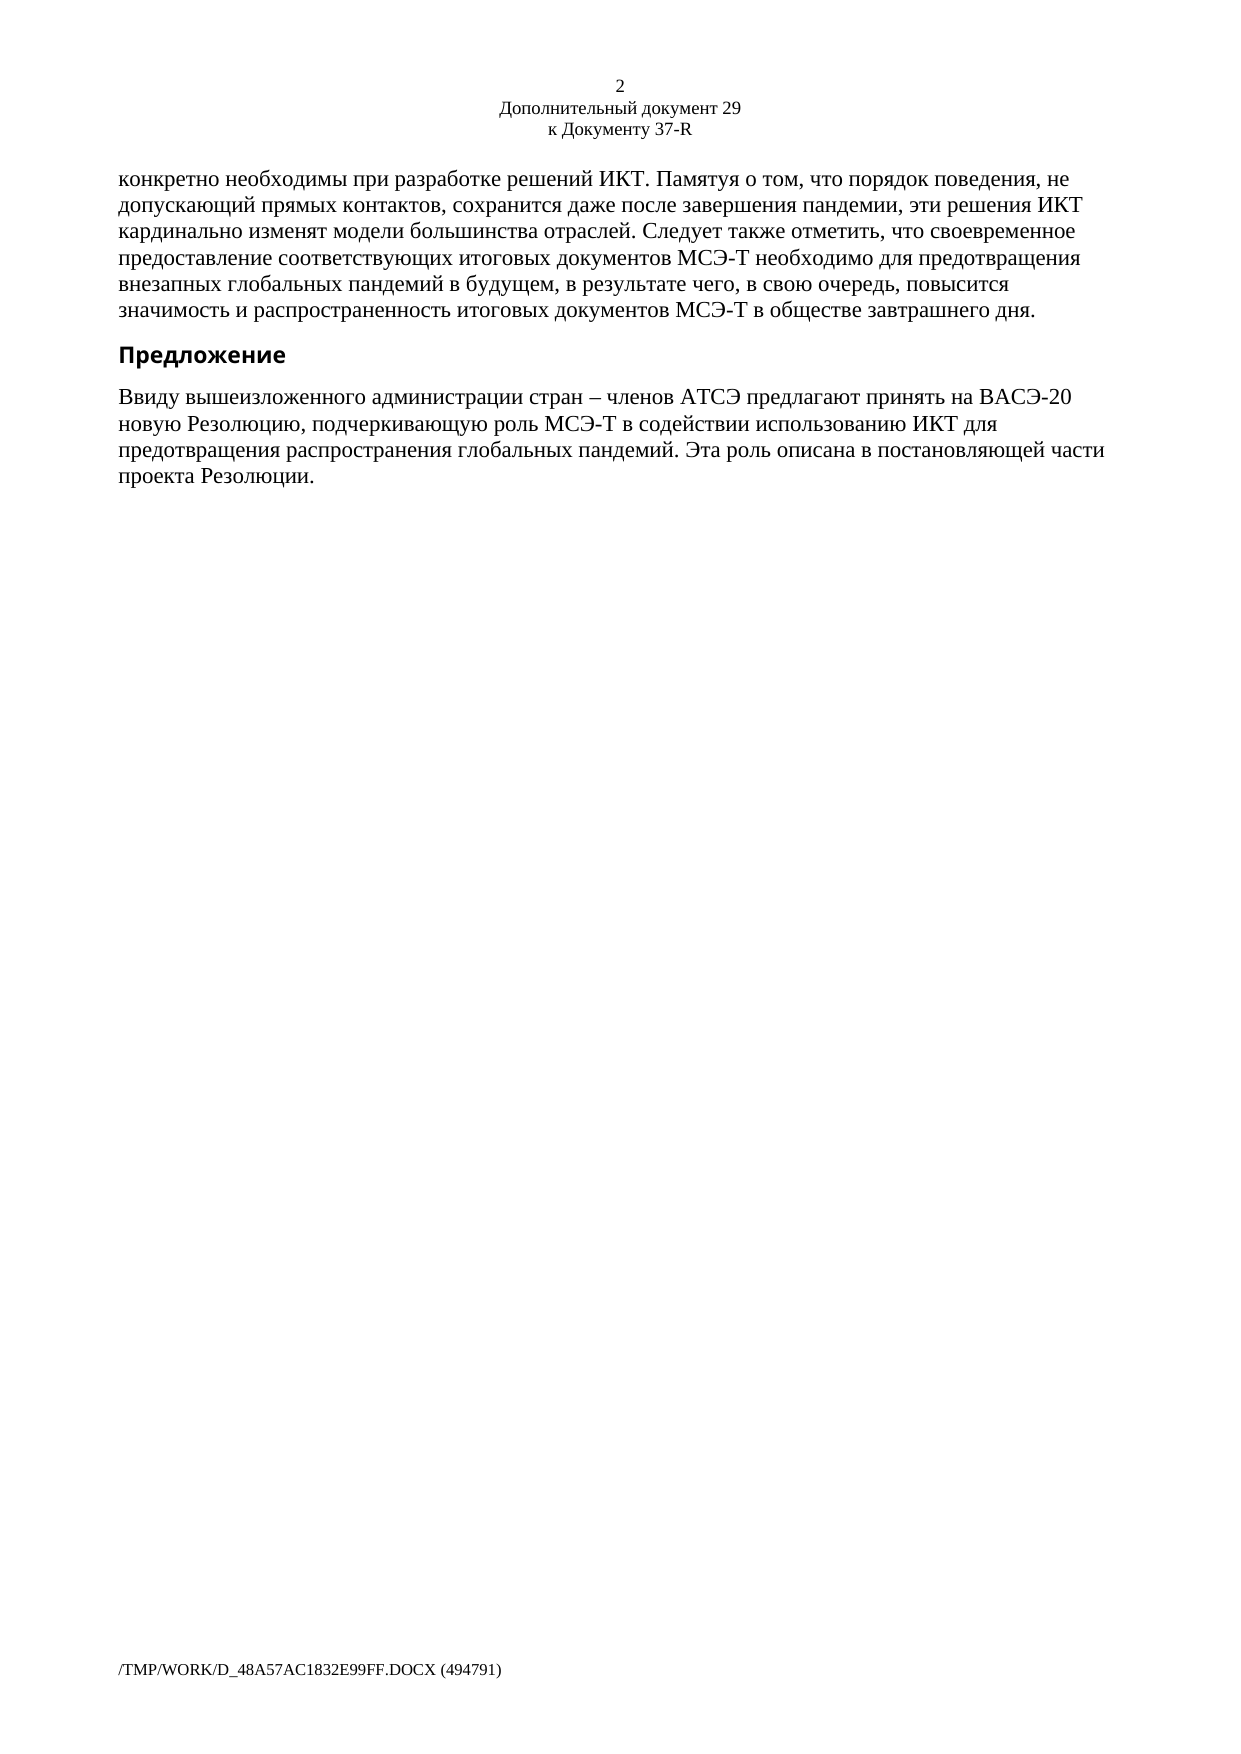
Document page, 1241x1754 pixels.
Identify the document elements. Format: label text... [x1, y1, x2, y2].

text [118, 165, 1122, 323]
subtitle Предложение [118, 339, 1122, 371]
text Ввиду вышеизложенного администрации стран – членов АТСЭ предлагают принять на ВАСЭ-20 новую Резолюцию, подчеркивающую роль МСЭ-Т в содействии использованию ИКТ для предотвращения распространения глобальных пандемий. Эта роль описана в постановляющей части проекта Резолюции. [118, 383, 1122, 489]
